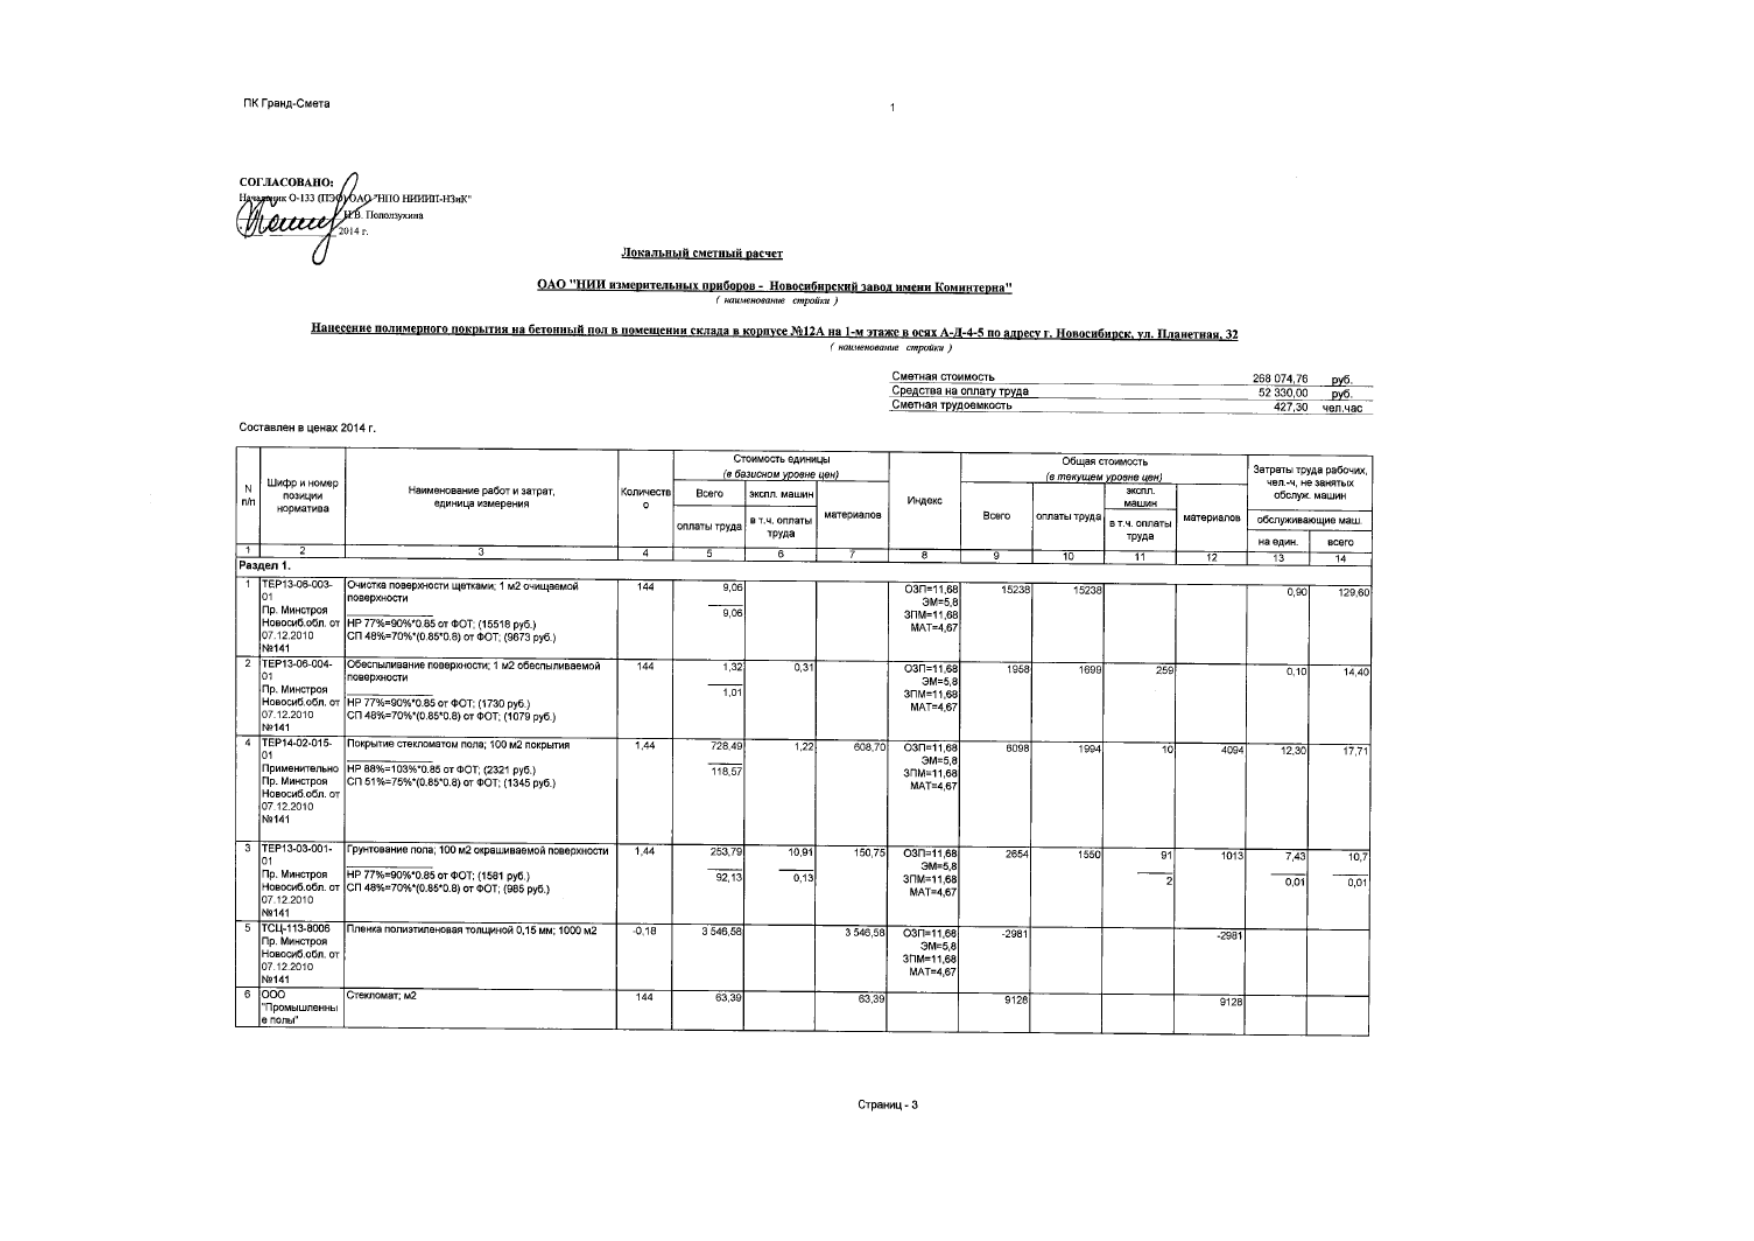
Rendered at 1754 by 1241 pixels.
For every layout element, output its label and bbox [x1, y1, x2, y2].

picture [150, 88, 1430, 1122]
